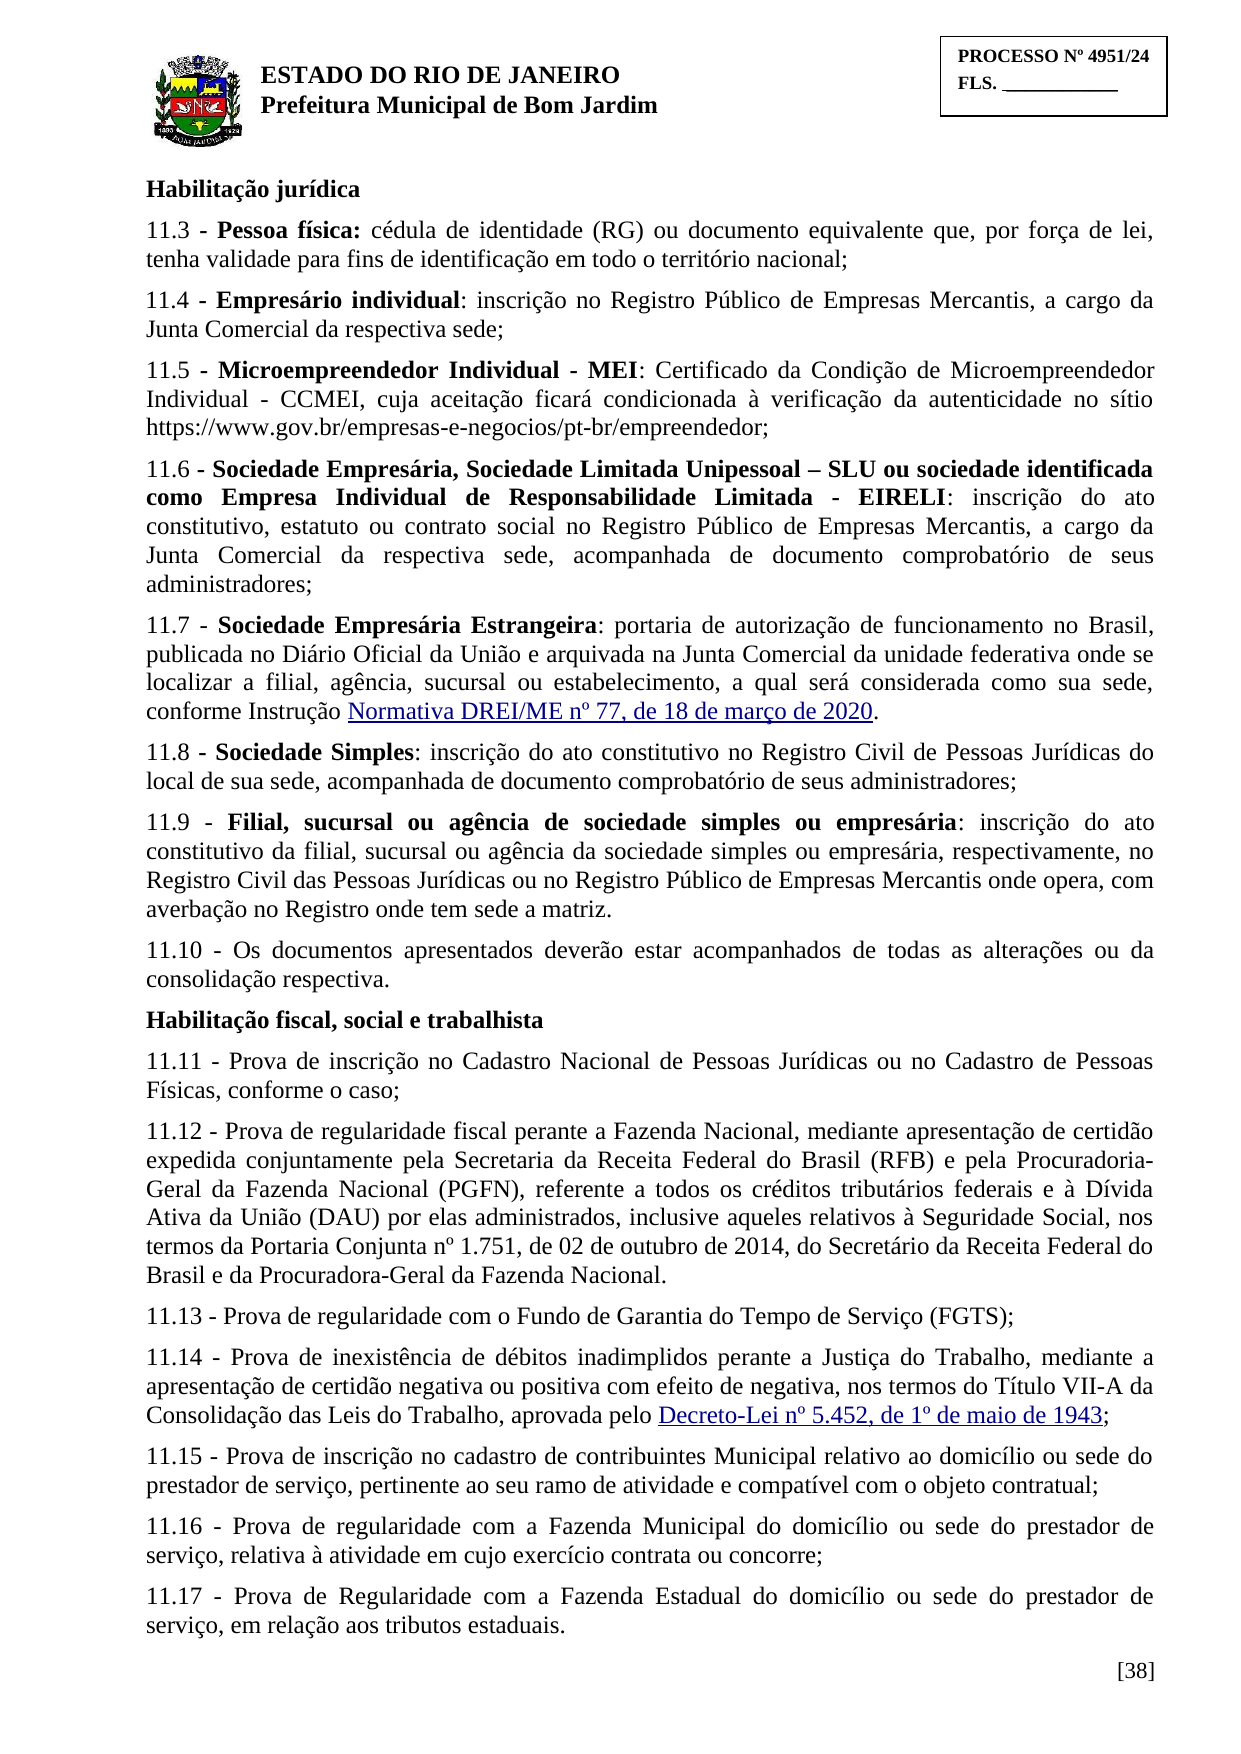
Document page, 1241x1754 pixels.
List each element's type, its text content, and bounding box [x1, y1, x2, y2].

text 11.8 - Sociedade Simples: inscrição do ato constitutivo no Registro Civil de Pessoas Jurídicas do local de sua sede, acompanhada de documento comprobatório de seus administradores; [146, 737, 1155, 795]
text 11.11 - Prova de inscrição no Cadastro Nacional de Pessoas Jurídicas ou no Cadastro de Pessoas Físicas, conforme o caso; [146, 1046, 1155, 1104]
text 11.7 - Sociedade Empresária Estrangeira: portaria de autorização de funcionamento no Brasil, publicada no Diário Oficial da União e arquivada na Junta Comercial da unidade federativa onde se localizar a filial, agência, sucursal ou estabelecimento, a qual será considerada como sua sede, conforme Instrução Normativa DREI/ME nº 77, de 18 de março de 2020. [146, 610, 1155, 725]
text Habilitação jurídica [146, 174, 1155, 202]
text 11.17 - Prova de Regularidade com a Fazenda Estadual do domicílio ou sede do prestador de serviço, em relação aos tributos estaduais. [146, 1581, 1155, 1639]
text 11.9 - Filial, sucursal ou agência de sociedade simples ou empresária: inscrição do ato constitutivo da filial, sucursal ou agência da sociedade simples ou empresária, respectivamente, no Registro Civil das Pessoas Jurídicas ou no Registro Público de Empresas Mercantis onde opera, com averbação no Registro onde tem sede a matriz. [146, 807, 1155, 922]
text 11.10 - Os documentos apresentados deverão estar acompanhados de todas as alterações ou da consolidação respectiva. [146, 935, 1155, 992]
text Habilitação fiscal, social e trabalhista [146, 1005, 1155, 1034]
text 11.6 - Sociedade Empresária, Sociedade Limitada Unipessoal – SLU ou sociedade identificada como Empresa Individual de Responsabilidade Limitada - EIRELI: inscrição do ato constitutivo, estatuto ou contrato social no Registro Público de Empresas Mercantis, a cargo da Junta Comercial da respectiva sede, acompanhada de documento comprobatório de seus administradores; [146, 454, 1155, 597]
text 11.13 - Prova de regularidade com o Fundo de Garantia do Tempo de Serviço (FGTS); [146, 1301, 1155, 1330]
text 11.5 - Microempreendedor Individual - MEI: Certificado da Condição de Microempreendedor Individual - CCMEI, cuja aceitação ficará condicionada à verificação da autenticidade no sítio https://www.gov.br/empresas-e-negocios/pt-br/empreendedor; [146, 355, 1155, 441]
text 11.4 - Empresário individual: inscrição no Registro Público de Empresas Mercantis, a cargo da Junta Comercial da respectiva sede; [145, 285, 1155, 342]
text 11.15 - Prova de inscrição no cadastro de contribuintes Municipal relativo ao domicílio ou sede do prestador de serviço, pertinente ao seu ramo de atividade e compatível com o objeto contratual; [146, 1441, 1155, 1499]
picture [151, 54, 243, 147]
text 11.16 - Prova de regularidade com a Fazenda Municipal do domicílio ou sede do prestador de serviço, relativa à atividade em cujo exercício contrata ou concorre; [146, 1511, 1155, 1569]
text 11.14 - Prova de inexistência de débitos inadimplidos perante a Justiça do Trabalho, mediante a apresentação de certidão negativa ou positiva com efeito de negativa, nos termos do Título VII-A da Consolidação das Leis do Trabalho, aprovada pelo Decreto-Lei nº 5.452, de 1º de maio de 1943; [146, 1342, 1155, 1429]
text 11.3 - Pessoa física: cédula de identidade (RG) ou documento equivalente que, por força de lei, tenha validade para fins de identificação em todo o território nacional; [146, 215, 1155, 272]
text 11.12 - Prova de regularidade fiscal perante a Fazenda Nacional, mediante apresentação de certidão expedida conjuntamente pela Secretaria da Receita Federal do Brasil (RFB) e pela Procuradoria-Geral da Fazenda Nacional (PGFN), referente a todos os créditos tributários federais e à Dívida Ativa da União (DAU) por elas administrados, inclusive aqueles relativos à Seguridade Social, nos termos da Portaria Conjunta nº 1.751, de 02 de outubro de 2014, do Secretário da Receita Federal do Brasil e da Procuradora-Geral da Fazenda Nacional. [146, 1116, 1155, 1289]
